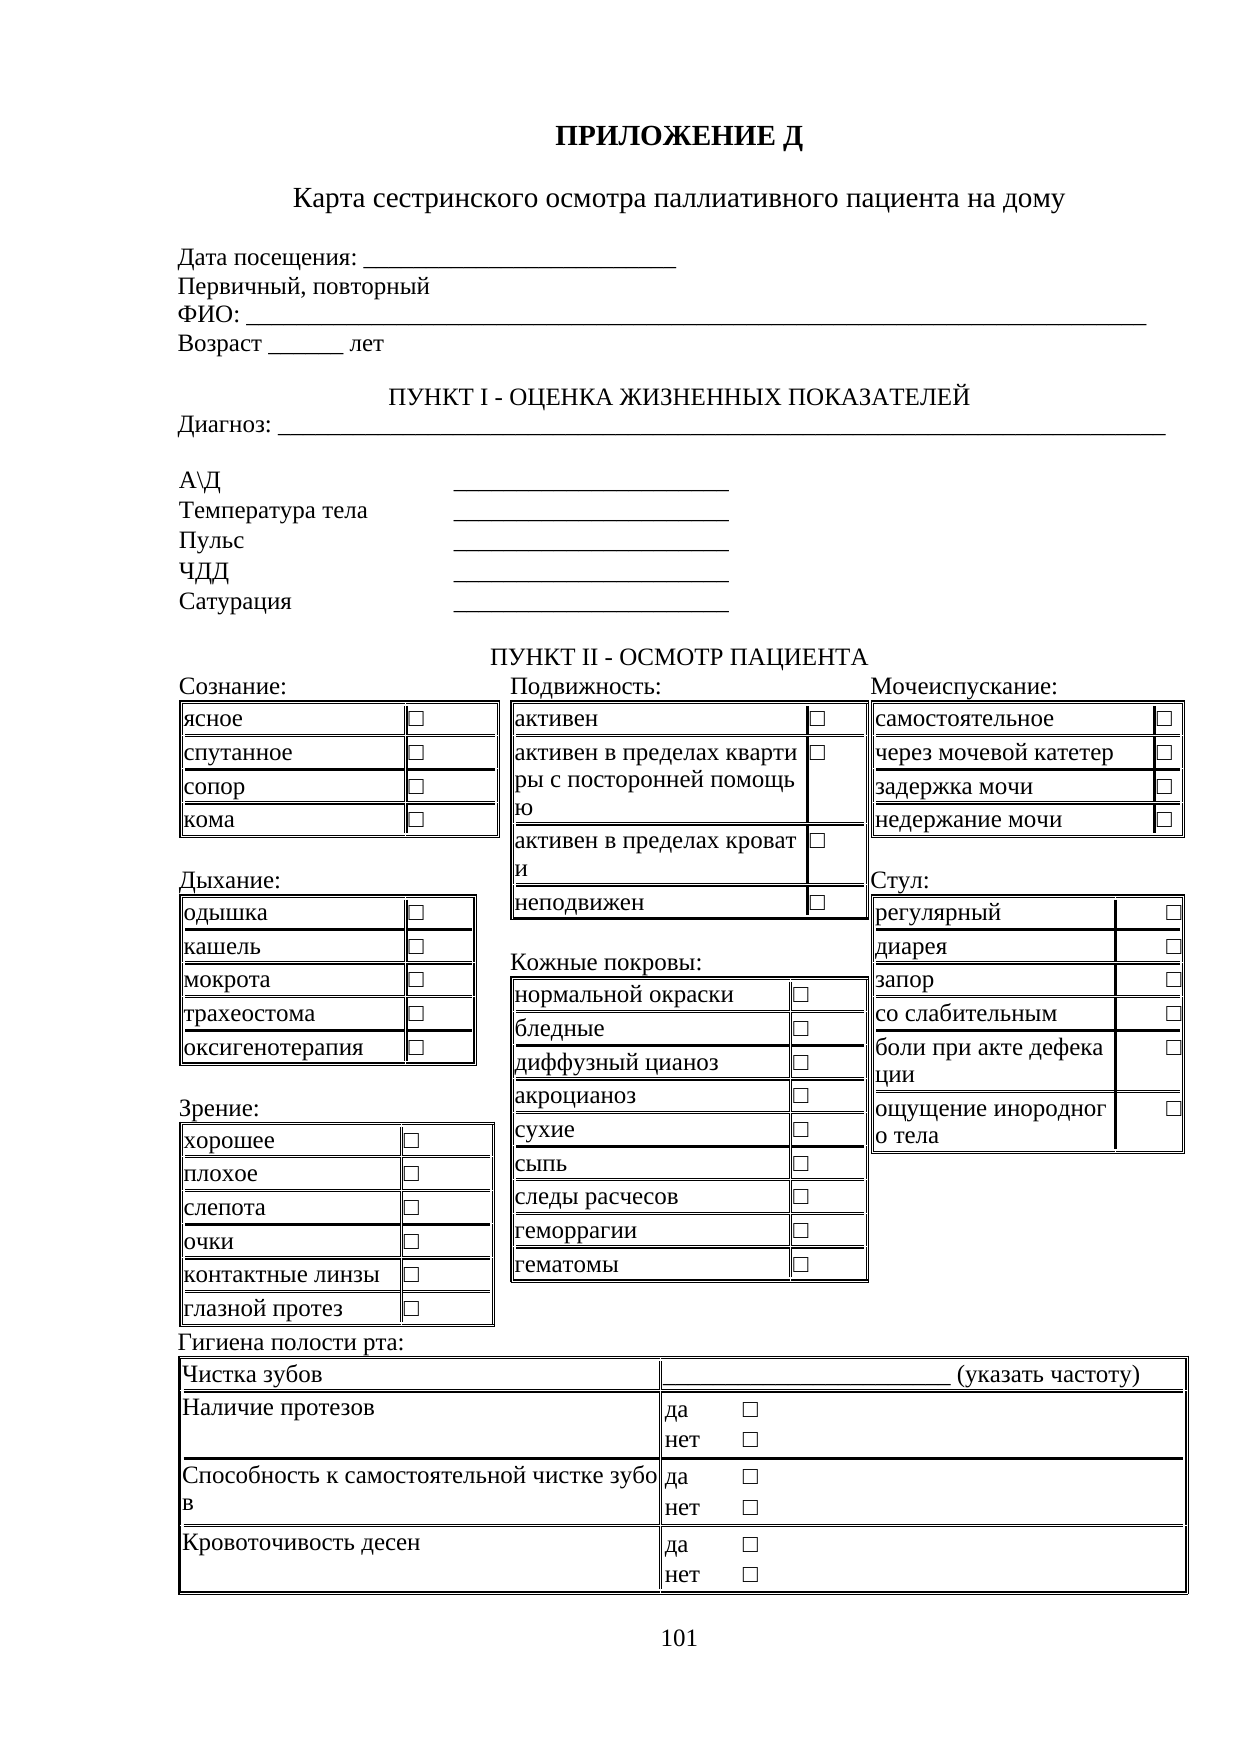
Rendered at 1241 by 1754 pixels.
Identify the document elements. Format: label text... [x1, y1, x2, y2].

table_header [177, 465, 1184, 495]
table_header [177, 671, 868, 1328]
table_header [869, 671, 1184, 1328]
text Карта сестринского осмотра паллиативного пациента на дому [177, 180, 1181, 213]
text ПУНКТ I - ОЦЕНКА ЖИЗНЕННЫХ ПОКАЗАТЕЛЕЙ [177, 383, 1181, 411]
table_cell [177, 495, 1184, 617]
text Гигиена полости рта: [177, 1328, 1181, 1356]
text Диагноз: _______________________________________________________________________ [177, 411, 1181, 438]
subtitle ПРИЛОЖЕНИЕ Д [177, 118, 1181, 152]
text Первичный, повторный [177, 271, 1181, 299]
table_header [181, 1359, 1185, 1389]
text ПУНКТ II - ОСМОТР ПАЦИЕНТА [177, 644, 1181, 671]
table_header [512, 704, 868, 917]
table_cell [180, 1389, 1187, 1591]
text Дата посещения: _________________________ [177, 242, 1181, 271]
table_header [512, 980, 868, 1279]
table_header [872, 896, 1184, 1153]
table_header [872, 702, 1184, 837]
text ФИО: ________________________________________________________________________ [177, 299, 1181, 328]
text Возраст ______ лет [177, 328, 1181, 357]
